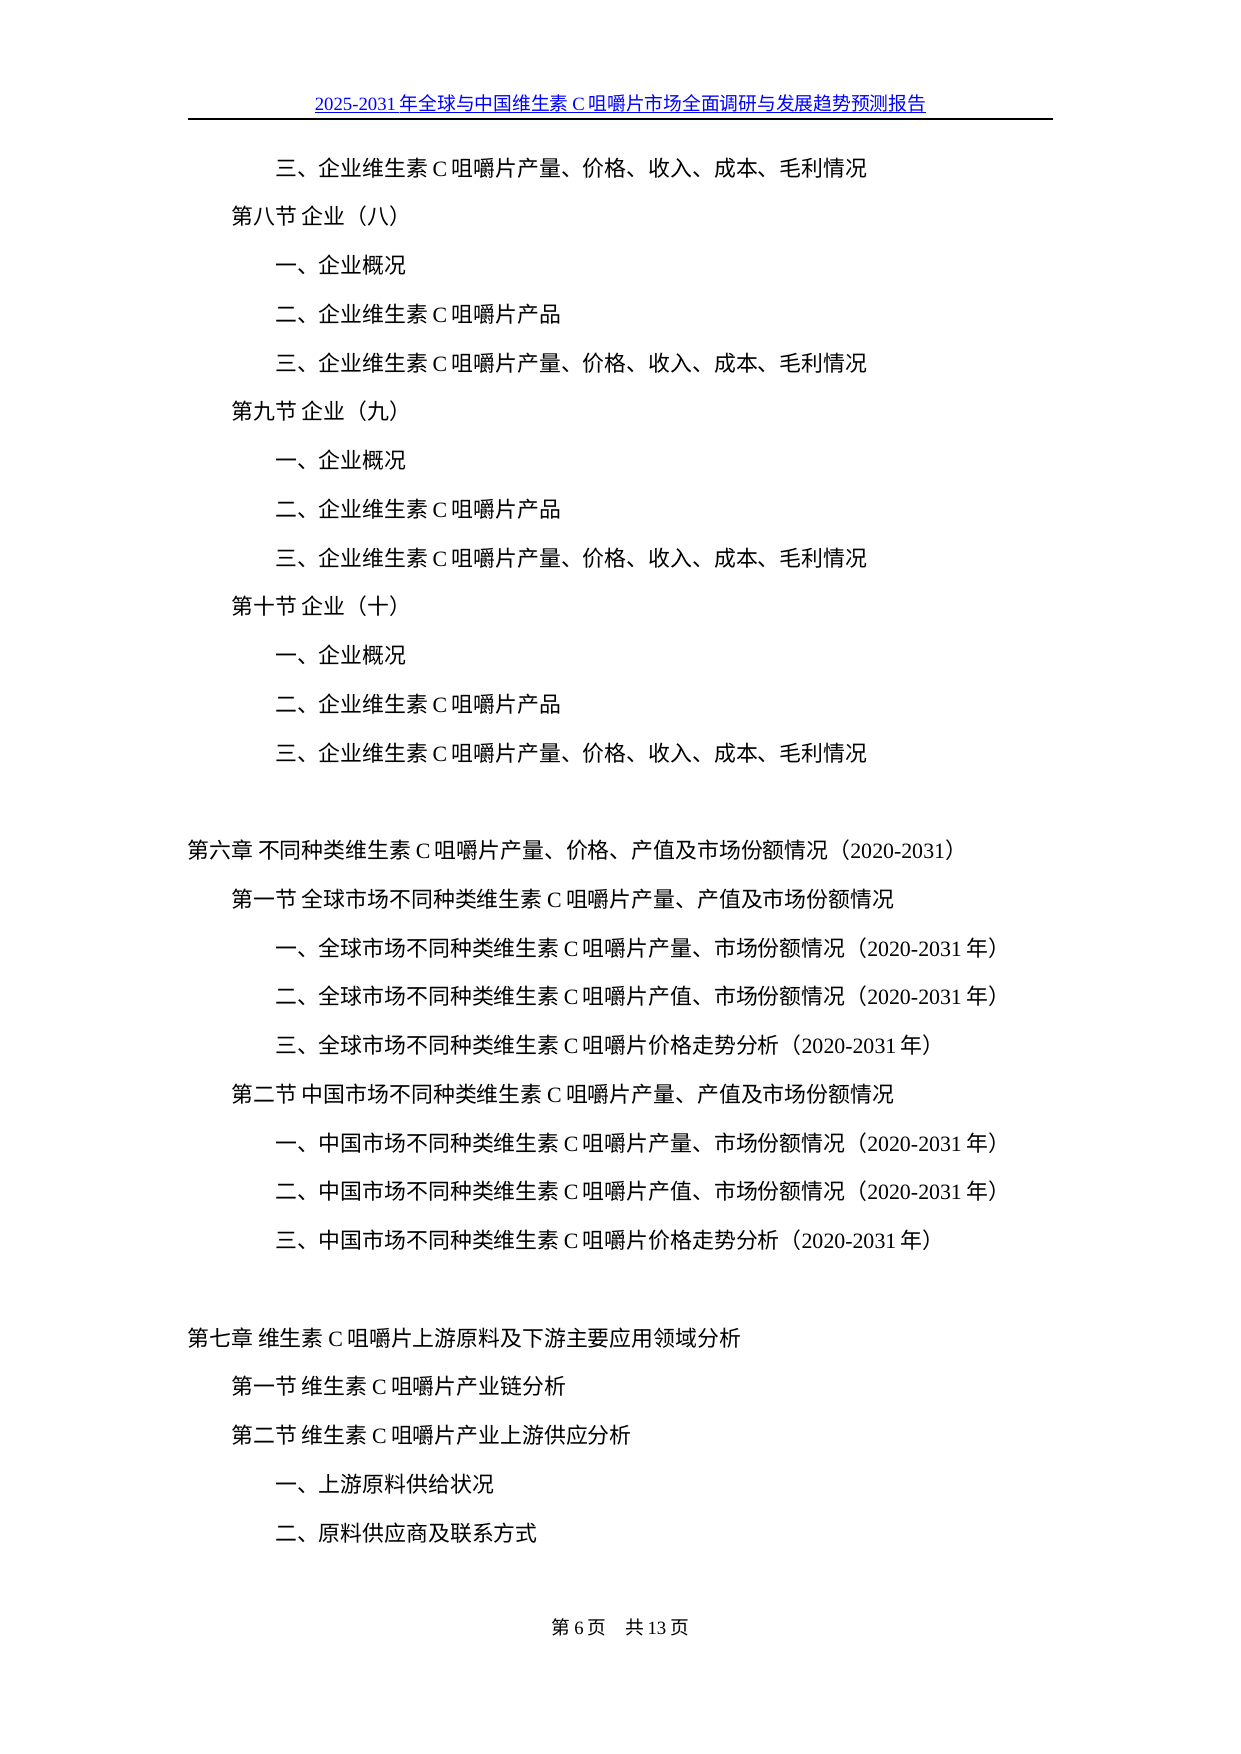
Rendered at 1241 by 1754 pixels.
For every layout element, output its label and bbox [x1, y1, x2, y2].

text [187, 150, 1053, 1548]
